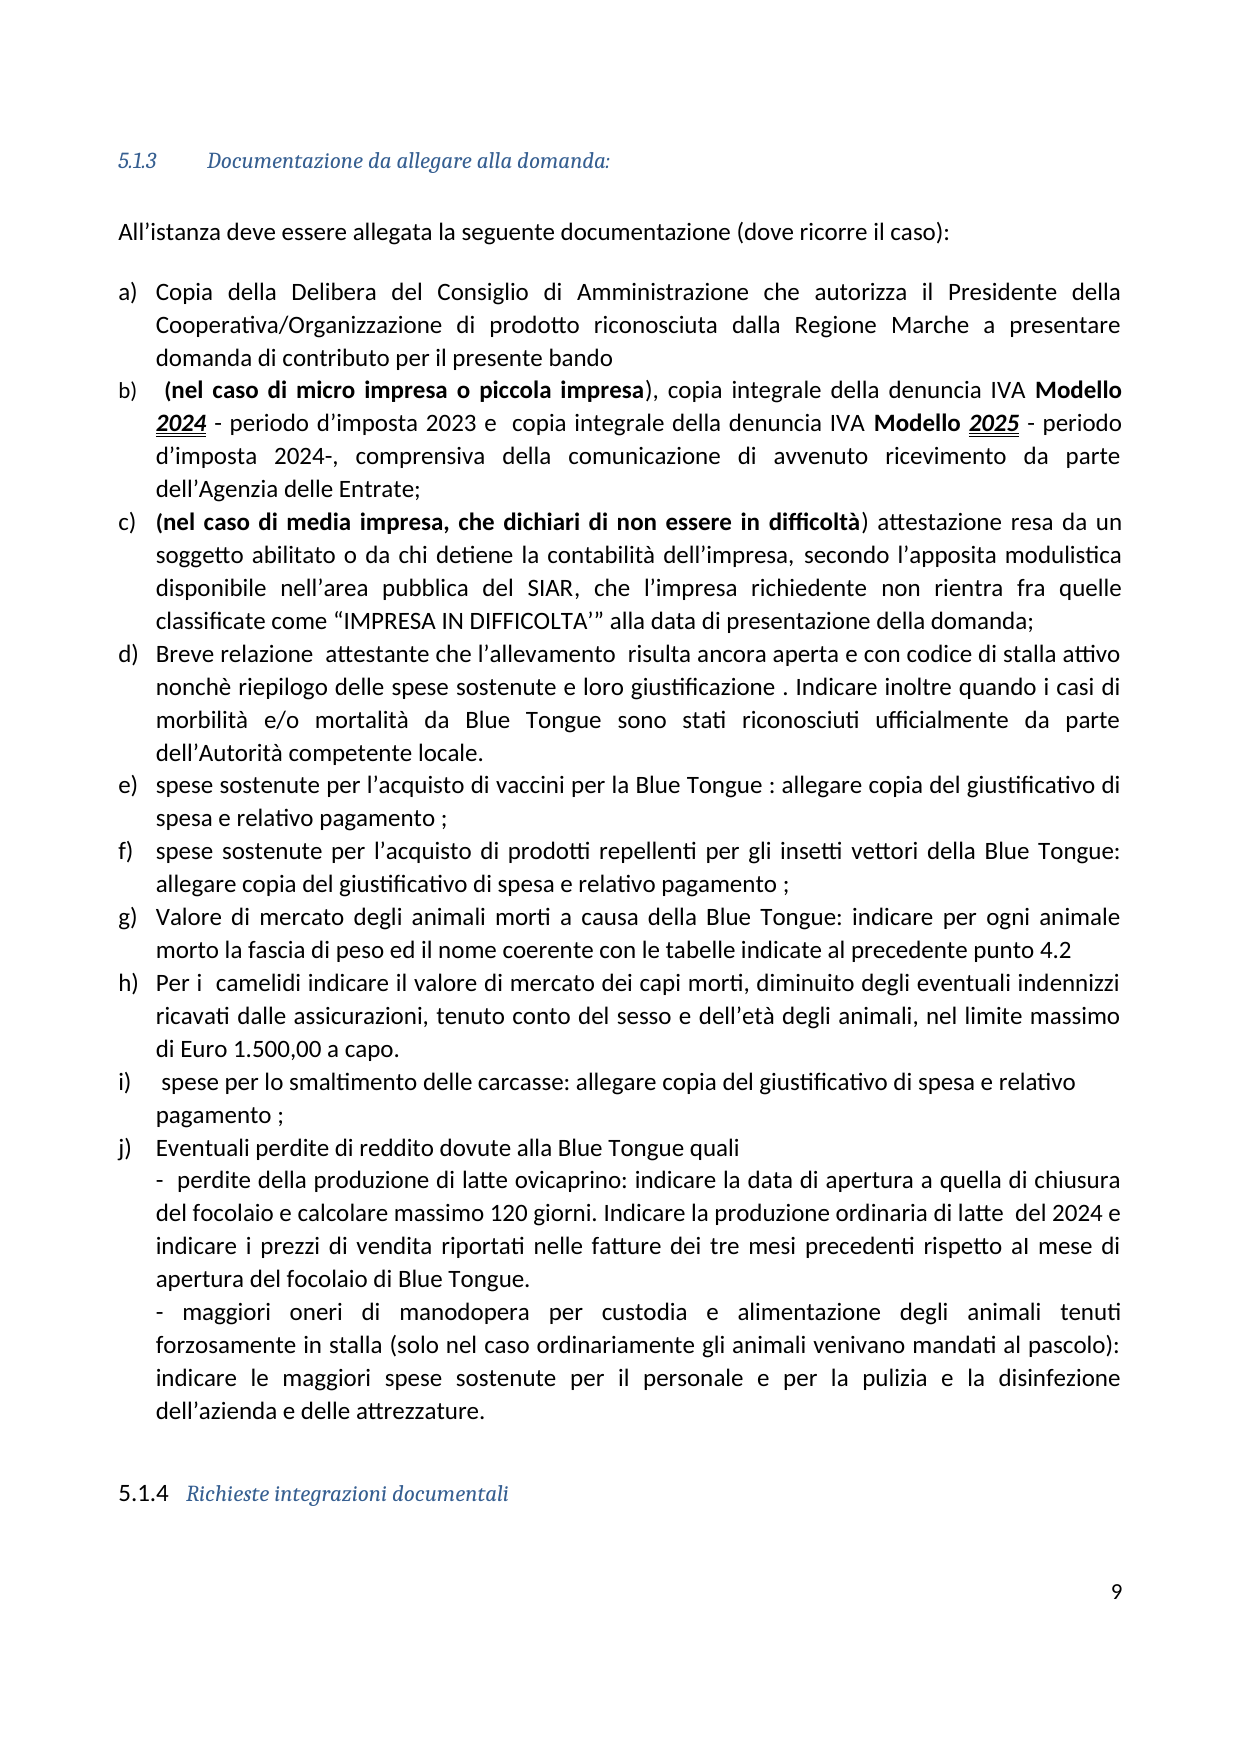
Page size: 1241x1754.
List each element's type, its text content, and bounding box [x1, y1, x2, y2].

subtitle Documentazione da allegare alla domanda: [118, 148, 1122, 174]
list (nel caso di media impresa, che dichiari di non essere in difficoltà) attestazione resa da un soggetto abilitato o da chi detiene la contabilità dell’impresa, secondo l’apposita modulistica disponibile nell’area pubblica del SIAR, che l’impresa richiedente non rientra fra quelle classificate come “IMPRESA IN DIFFICOLTA’” alla data di presentazione della domanda; [118, 506, 1122, 636]
list spese sostenute per l’acquisto di vaccini per la Blue Tongue : allegare copia del giustificativo di spesa e relativo pagamento ; [118, 770, 1122, 833]
list Breve relazione attestante che l’allevamento risulta ancora aperta e con codice di stalla attivo nonchè riepilogo delle spese sostenute e loro giustificazione . Indicare inoltre quando i casi di morbilità e/o mortalità da Blue Tongue sono stati riconosciuti ufficialmente da parte dell’Autorità competente locale. [118, 638, 1122, 767]
list Copia della Delibera del Consiglio di Amministrazione che autorizza il Presidente della Cooperativa/Organizzazione di prodotto riconosciuta dalla Regione Marche a presentare domanda di contributo per il presente bando [118, 276, 1122, 372]
list - maggiori oneri di manodopera per custodia e alimentazione degli animali tenuti forzosamente in stalla (solo nel caso ordinariamente gli animali venivano mandati al pascolo): indicare le maggiori spese sostenute per il personale e per la pulizia e la disinfezione dell’azienda e delle attrezzature. [156, 1296, 1122, 1426]
list Eventuali perdite di reddito dovute alla Blue Tongue quali [118, 1132, 1122, 1162]
list spese sostenute per l’acquisto di prodotti repellenti per gli insetti vettori della Blue Tongue: allegare copia del giustificativo di spesa e relativo pagamento ; [118, 836, 1122, 899]
text 5.1.4 Richieste integrazioni documentali [118, 1478, 1122, 1508]
list - perdite della produzione di latte ovicaprino: indicare la data di apertura a quella di chiusura del focolaio e calcolare massimo 120 giorni. Indicare la produzione ordinaria di latte del 2024 e indicare i prezzi di vendita riportati nelle fatture dei tre mesi precedenti rispetto aI mese di apertura del focolaio di Blue Tongue. [156, 1165, 1122, 1294]
text All’istanza deve essere allegata la seguente documentazione (dove ricorre il caso): [118, 216, 1122, 247]
list Valore di mercato degli animali morti a causa della Blue Tongue: indicare per ogni animale morto la fascia di peso ed il nome coerente con le tabelle indicate al precedente punto 4.2 [118, 901, 1122, 965]
list (nel caso di micro impresa o piccola impresa), copia integrale della denuncia IVA Modello 2024 - periodo d’imposta 2023 e copia integrale della denuncia IVA Modello 2025 - periodo d’imposta 2024-, comprensiva della comunicazione di avvenuto ricevimento da parte dell’Agenzia delle Entrate; [118, 375, 1122, 504]
list Per i camelidi indicare il valore di mercato dei capi morti, diminuito degli eventuali indennizzi ricavati dalle assicurazioni, tenuto conto del sesso e dell’età degli animali, nel limite massimo di Euro 1.500,00 a capo. [118, 967, 1122, 1063]
list spese per lo smaltimento delle carcasse: allegare copia del giustificativo di spesa e relativo pagamento ; [118, 1066, 1122, 1129]
